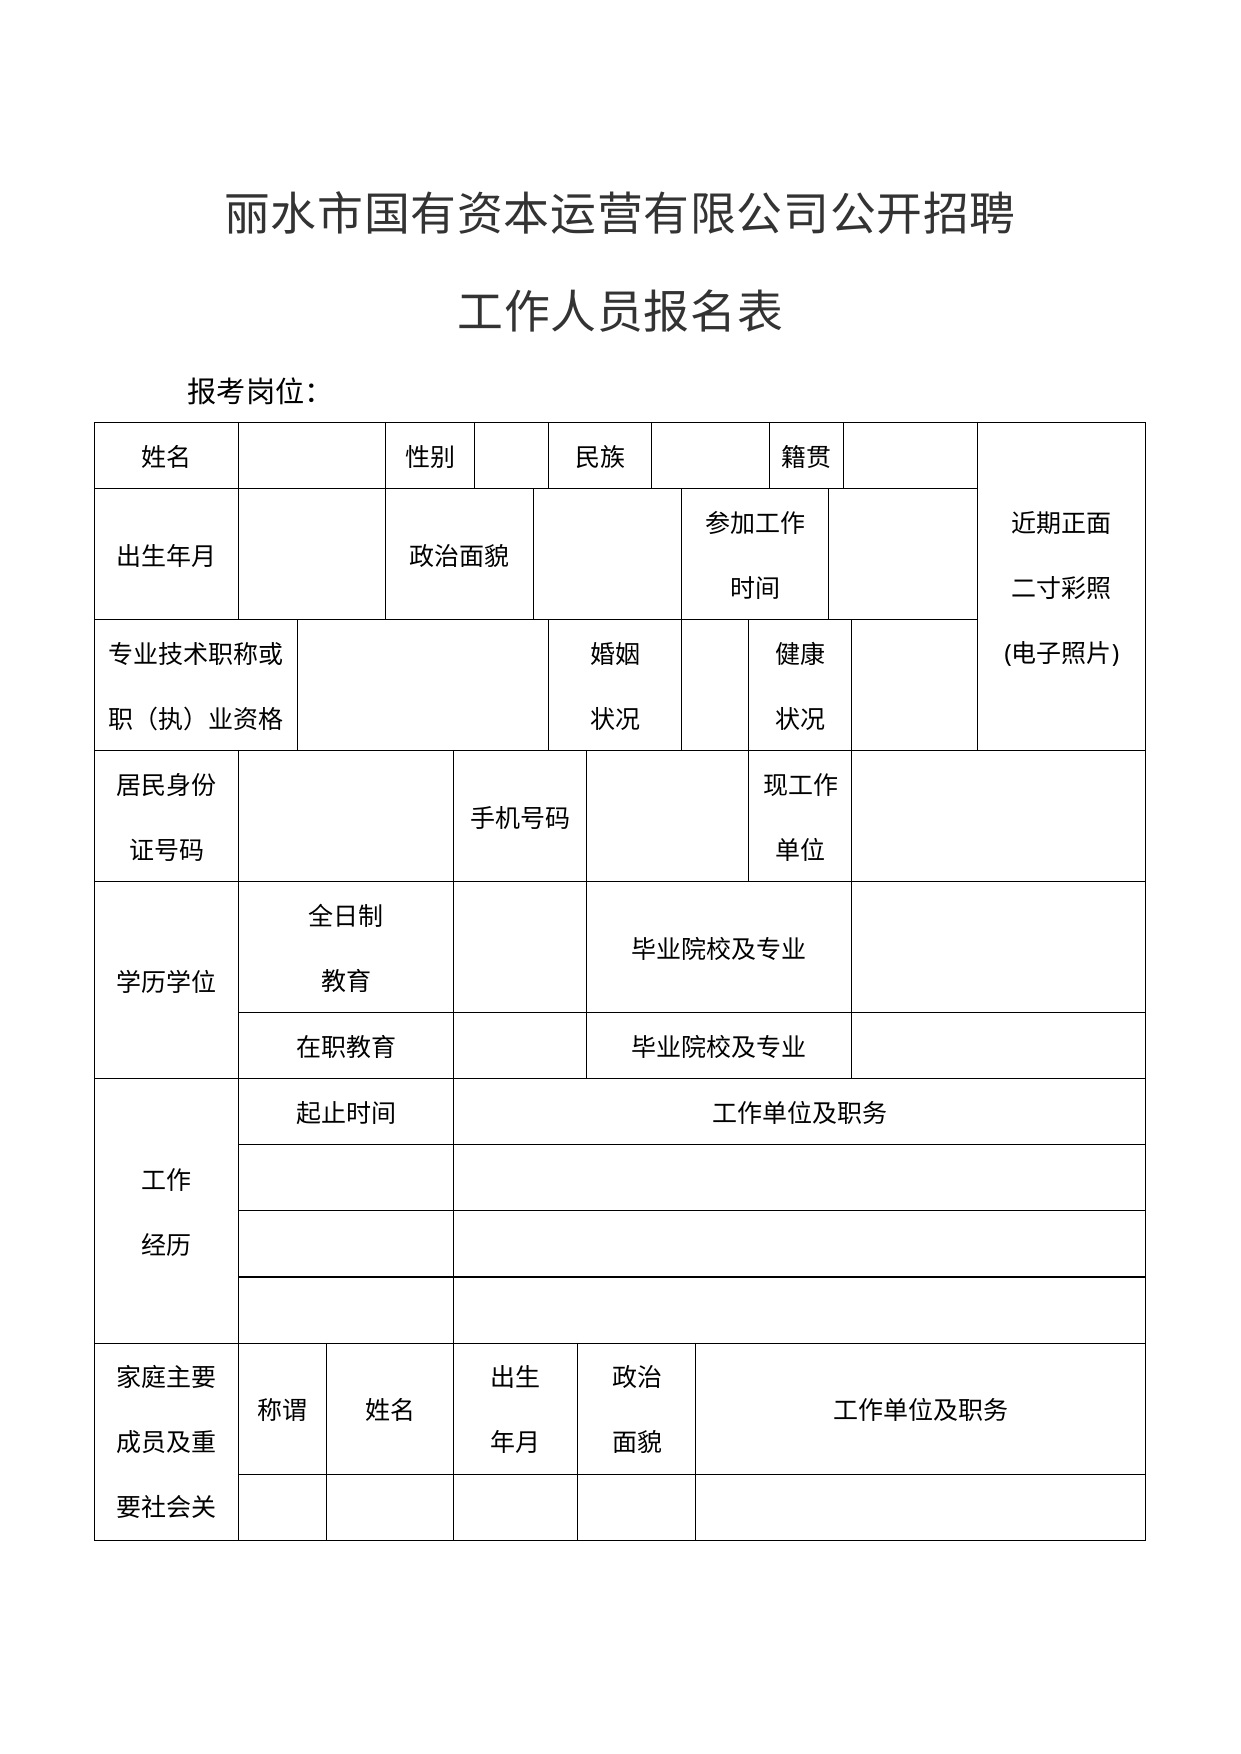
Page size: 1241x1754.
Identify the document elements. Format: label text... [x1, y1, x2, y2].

text 工作人员报名表 [187, 259, 1053, 357]
table_cell [852, 1013, 1145, 1078]
table_cell 家庭主要成员及重要社会关系 [95, 1344, 238, 1539]
table_header 民族 [549, 423, 651, 488]
table_cell [239, 751, 453, 881]
table_cell [239, 489, 385, 619]
table_cell 称谓 [239, 1344, 326, 1473]
table_cell [454, 1278, 1145, 1342]
table_cell 政治 面貌 [578, 1344, 695, 1473]
text 报考岗位： [187, 357, 1053, 422]
table_cell [239, 1211, 453, 1276]
table_cell 在职教育 [239, 1013, 453, 1078]
table_cell 健康 状况 [749, 620, 851, 750]
table_cell [852, 620, 977, 750]
table_cell [682, 620, 748, 750]
table_cell 全日制 教育 [239, 882, 453, 1012]
table_cell [852, 751, 1145, 881]
table_cell 居民身份证号码 [95, 751, 238, 881]
table_cell [454, 882, 586, 1012]
table_cell 出生 年月 [454, 1344, 577, 1473]
table_cell [534, 489, 681, 619]
table_cell [454, 1013, 586, 1078]
table_header [475, 423, 548, 488]
table_header 姓名 [95, 423, 238, 488]
table_header 近期正面 二寸彩照 (电子照片) [978, 423, 1145, 750]
table_cell [587, 751, 748, 881]
table_header [844, 423, 977, 488]
table_cell 政治面貌 [386, 489, 533, 619]
table_cell [239, 1145, 453, 1210]
table_cell 手机号码 [454, 751, 586, 881]
text 丽水市国有资本运营有限公司公开招聘 [187, 162, 1053, 259]
table_cell 工作单位及职务 [696, 1344, 1145, 1473]
table_cell 专业技术职称或 职（执）业资格 [95, 620, 297, 750]
table_cell 起止时间 [239, 1079, 453, 1144]
table_cell [327, 1475, 453, 1539]
table_cell [829, 489, 977, 619]
table_cell [454, 1145, 1145, 1210]
table_cell 参加工作 时间 [682, 489, 828, 619]
table_cell [454, 1211, 1145, 1276]
table_cell 毕业院校及专业 [587, 882, 851, 1012]
table_cell [298, 620, 548, 750]
table_cell 出生年月 [95, 489, 238, 619]
table_cell [852, 882, 1145, 1012]
table_cell 工作单位及职务 [454, 1079, 1145, 1144]
table_cell 婚姻 状况 [549, 620, 681, 750]
table_cell [696, 1475, 1145, 1539]
table_cell 工作 经历 [95, 1079, 238, 1342]
table_cell [239, 1278, 453, 1342]
table_header 籍贯 [770, 423, 843, 488]
table_cell 姓名 [327, 1344, 453, 1473]
table_cell 毕业院校及专业 [587, 1013, 851, 1078]
table_header [652, 423, 769, 488]
table_header 性别 [386, 423, 474, 488]
table_cell 现工作单位 [749, 751, 851, 881]
table_header [239, 423, 385, 488]
table_cell [454, 1475, 577, 1539]
table_cell [578, 1475, 695, 1539]
table_cell [239, 1475, 326, 1539]
table_cell 学历学位 [95, 882, 238, 1078]
